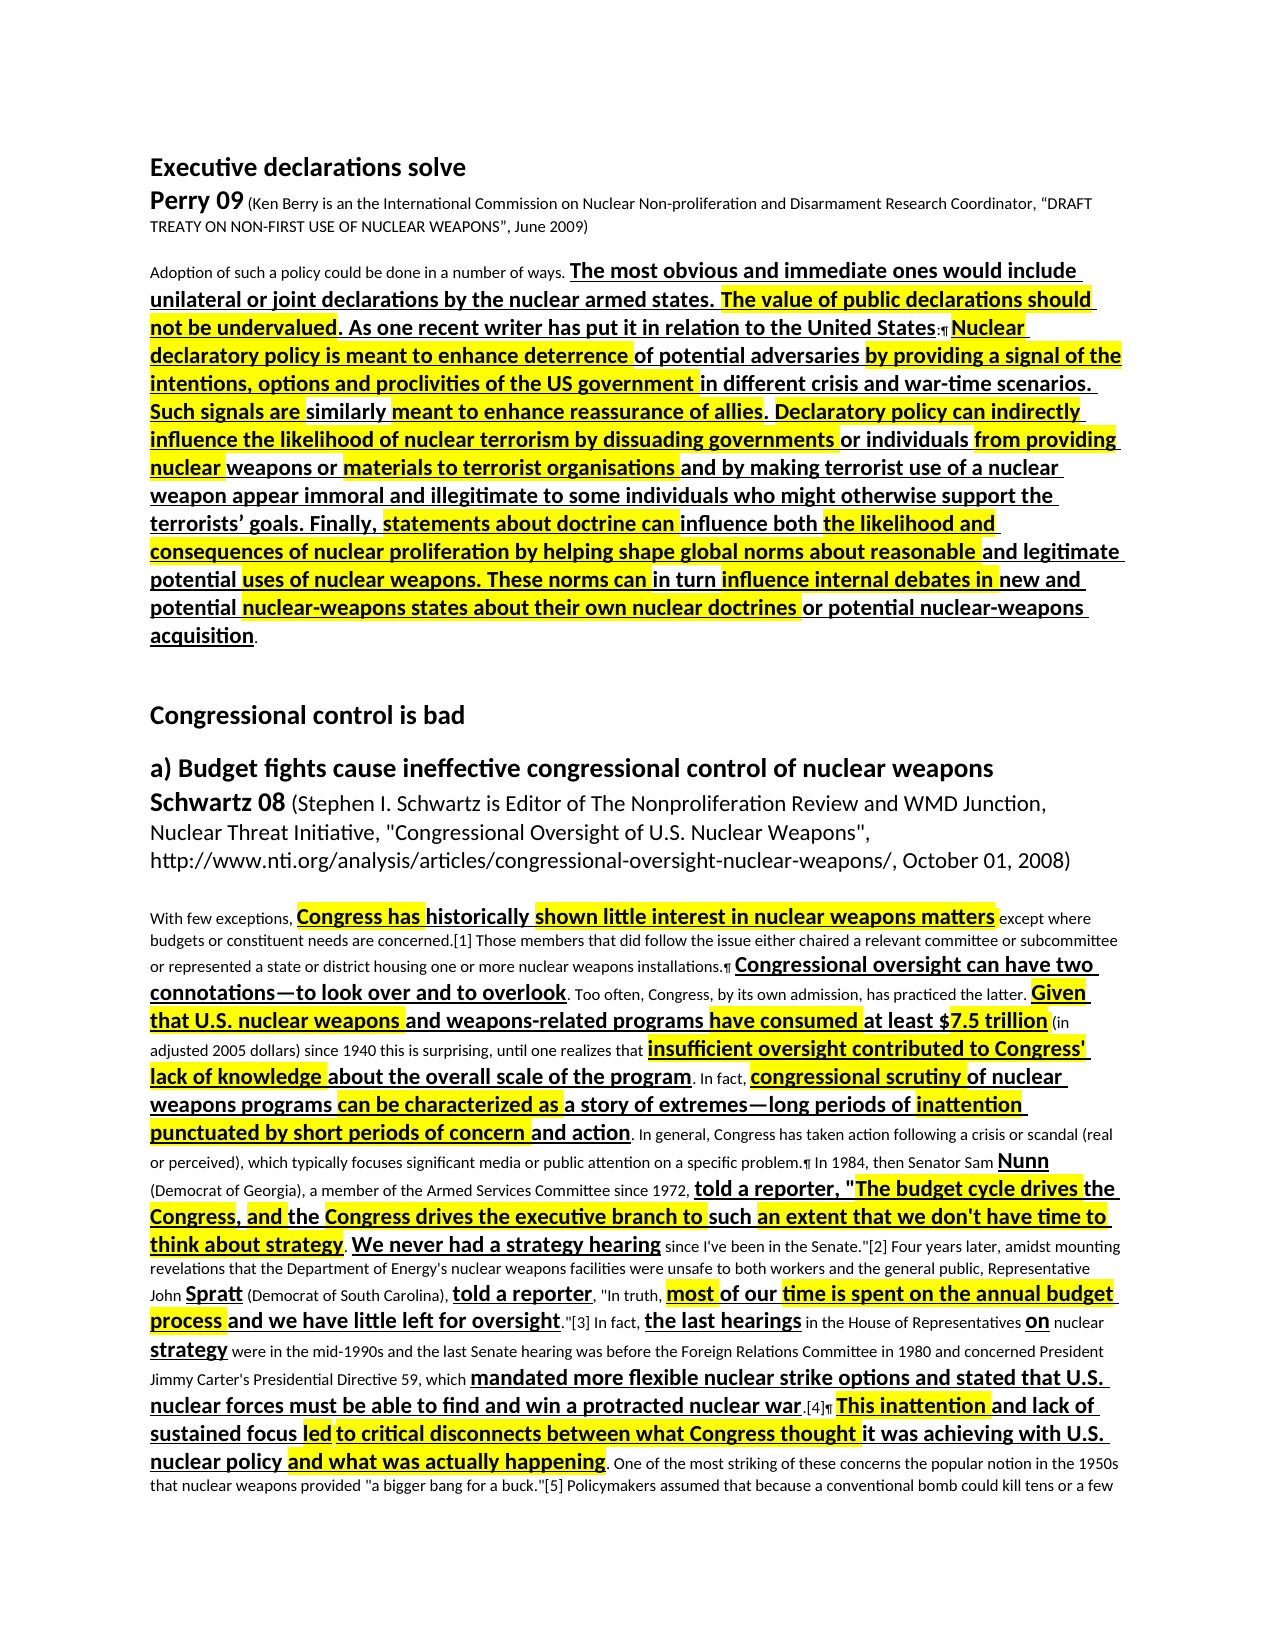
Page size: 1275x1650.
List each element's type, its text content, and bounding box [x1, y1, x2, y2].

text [150, 902, 1125, 1495]
text Adoption of such a policy could be done in a number of ways. The most obvious and immediate ones would include unilateral or joint declarations by the nuclear armed states. The value of public declarations should not be undervalued. As one recent writer has put it in relation to the United States:¶ Nuclear declaratory policy is meant to enhance deterrence of potential adversaries by providing a signal of the intentions, options and proclivities of the US government in different crisis and war-time scenarios. Such signals are similarly meant to enhance reassurance of allies. Declaratory policy can indirectly influence the likelihood of nuclear terrorism by dissuading governments or individuals from providing nuclear weapons or materials to terrorist organisations and by making terrorist use of a nuclear weapon appear immoral and illegitimate to some individuals who might otherwise support the terrorists’ goals. Finally, statements about doctrine can influence both the likelihood and consequences of nuclear proliferation by helping shape global norms about reasonable and legitimate potential uses of nuclear weapons. These norms can in turn influence internal debates in new and potential nuclear-weapons states about their own nuclear doctrines or potential nuclear-weapons acquisition. [150, 562, 1125, 649]
text Perry 09 (Ken Berry is an the International Commission on Nuclear Non-proliferation and Disarmament Research Coordinator, “DRAFT TREATY ON NON-FIRST USE OF NUCLEAR WEAPONS”, June 2009) [150, 183, 1125, 236]
subtitle Executive declarations solve [150, 150, 1125, 183]
text Schwartz 08 (Stephen I. Schwartz is Editor of The Nonproliferation Review and WMD Junction, Nuclear Threat Initiative, "Congressional Oversight of U.S. Nuclear Weapons", http://www.nti.org/analysis/articles/congressional-oversight-nuclear-weapons/, October 01, 2008) [150, 785, 1125, 874]
text Adoption of such a policy could be done in a number of ways. The most obvious and immediate ones would include unilateral or joint declarations by the nuclear armed states. The value of public declarations should not be undervalued. As one recent writer has put it in relation to the United States:¶ Nuclear declaratory policy is meant to enhance deterrence of potential adversaries by providing a signal of the intentions, options and proclivities of the US government in different crisis and war-time scenarios. Such signals are similarly meant to enhance reassurance of allies. Declaratory policy can indirectly influence the likelihood of nuclear terrorism by dissuading governments or individuals from providing nuclear weapons or materials to terrorist organisations and by making terrorist use of a nuclear weapon appear immoral and illegitimate to some individuals who might otherwise support the terrorists’ goals. Finally, statements about doctrine can influence both the likelihood and consequences of nuclear proliferation by helping shape global norms about reasonable and legitimate potential uses of nuclear weapons. These norms can in turn influence internal debates in new and potential nuclear-weapons states about their own nuclear doctrines or potential nuclear-weapons acquisition. [150, 257, 1125, 561]
subtitle a) Budget fights cause ineffective congressional control of nuclear weapons [150, 752, 1125, 785]
subtitle Congressional control is bad [150, 698, 1125, 731]
